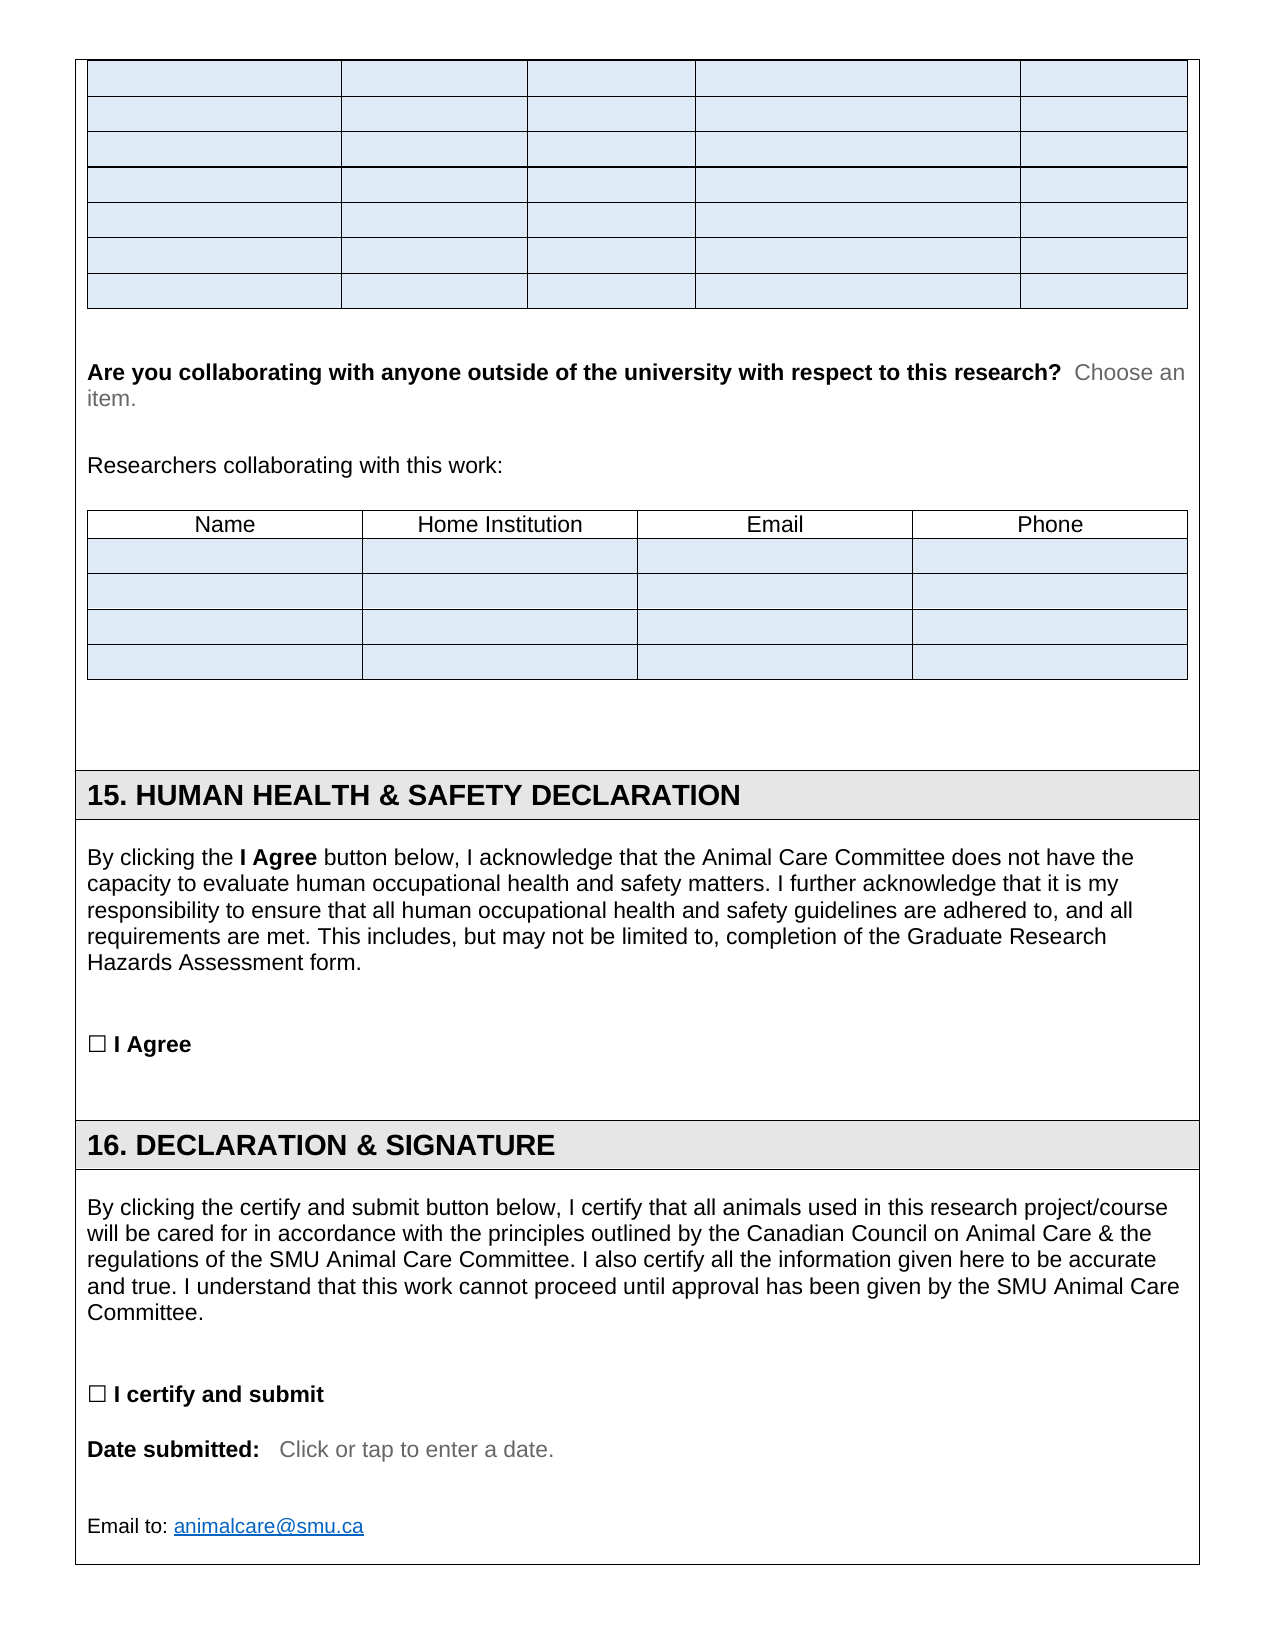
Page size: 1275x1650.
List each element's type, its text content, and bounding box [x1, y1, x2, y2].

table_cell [76, 60, 1199, 770]
table_cell By clicking the certify and submit button below, I certify that all animals used in this research project/course will be cared for in accordance with the principles outlined by the Canadian Council on Animal Care & the regulations of the SMU Animal Care Committee. I also certify all the information given here to be accurate and true. I understand that this work cannot proceed until approval has been given by the SMU Animal Care Committee. I certify and submit Date submitted: Email to: animalcare@smu.ca [76, 1170, 1199, 1564]
table_cell 15. HUMAN HEALTH & SAFETY DECLARATION [76, 771, 1199, 819]
table_cell By clicking the I Agree button below, I acknowledge that the Animal Care Committee does not have the capacity to evaluate human occupational health and safety matters. I further acknowledge that it is my responsibility to ensure that all human occupational health and safety guidelines are adhered to, and all requirements are met. This includes, but may not be limited to, completion of the Graduate Research Hazards Assessment form. I Agree [76, 820, 1199, 1119]
table_cell 16. DECLARATION & SIGNATURE [76, 1121, 1199, 1168]
